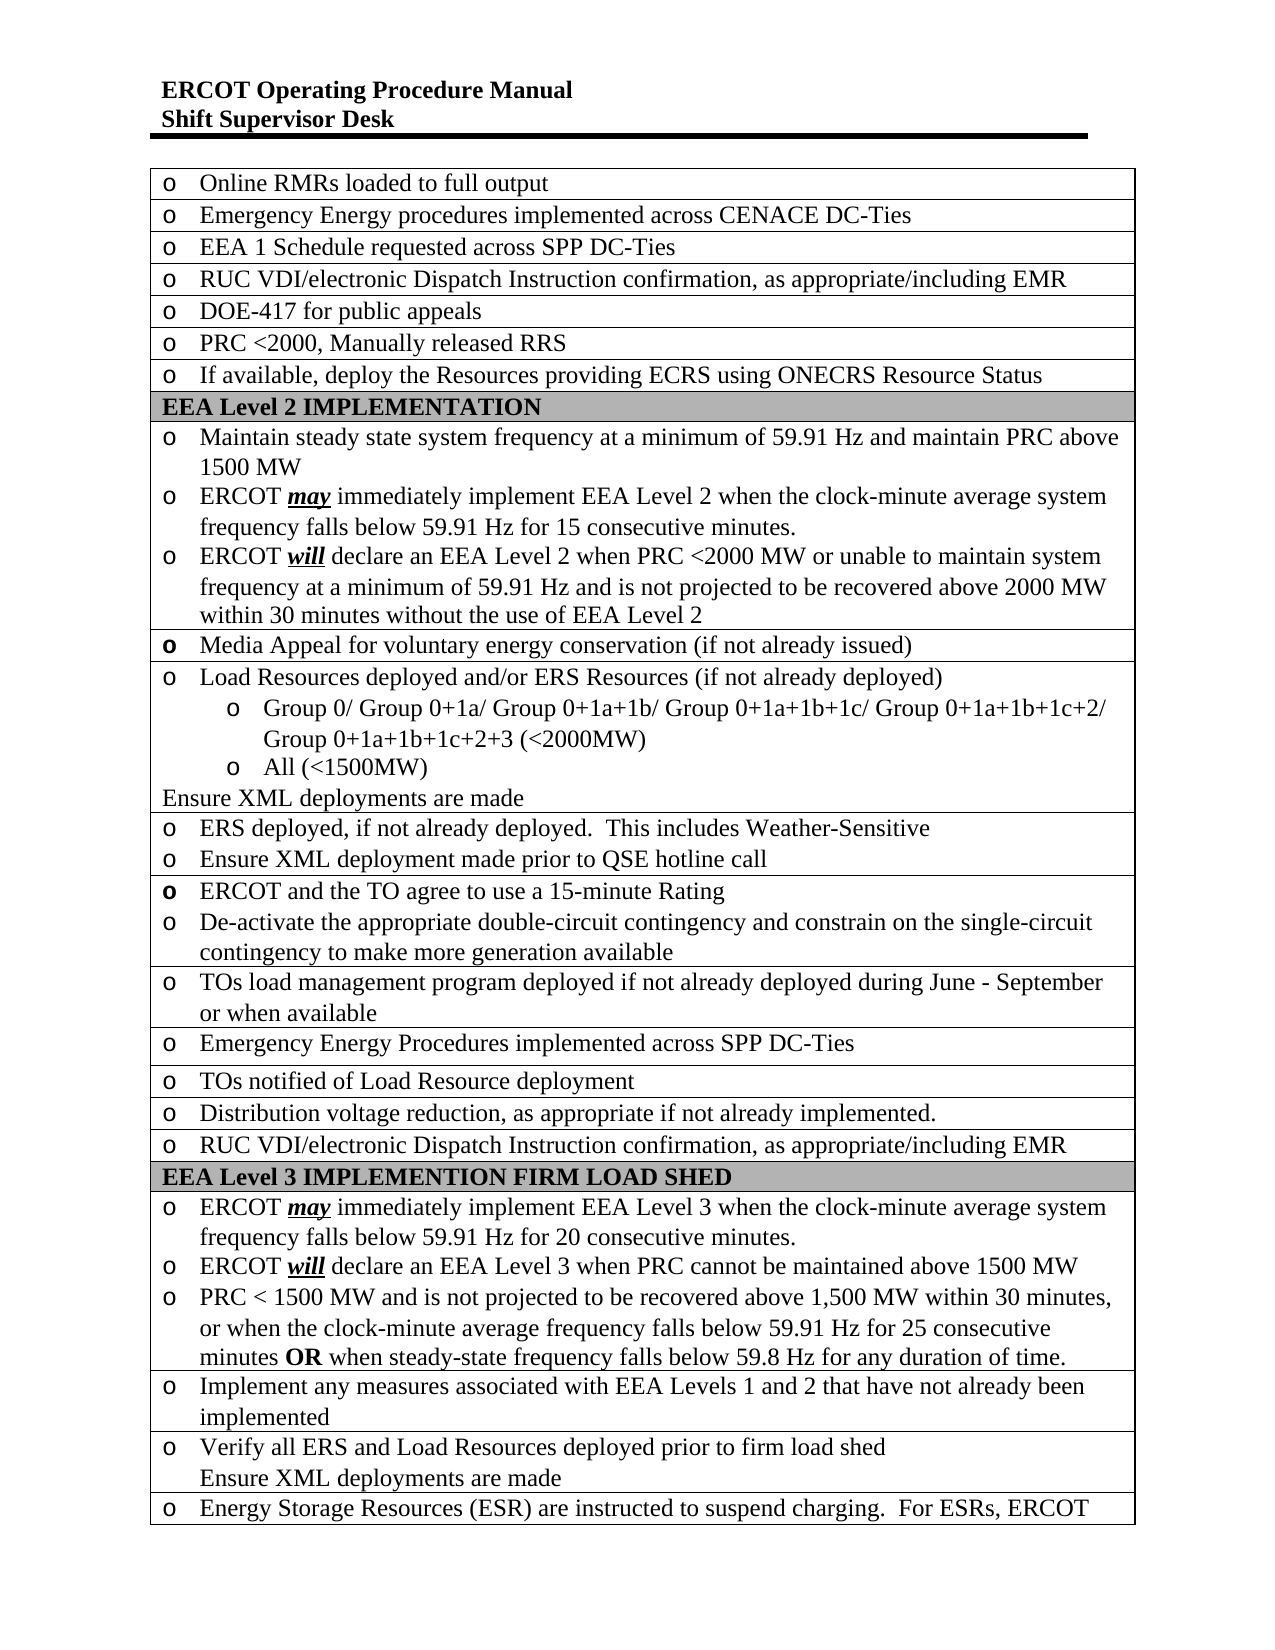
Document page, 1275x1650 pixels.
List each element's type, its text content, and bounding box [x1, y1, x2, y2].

table_cell ERCOT may immediately implement EEA Level 3 when the clock-minute average system frequency falls below 59.91 Hz for 20 consecutive minutes. ERCOT will declare an EEA Level 3 when PRC cannot be maintained above 1500 MW PRC < 1500 MW and is not projected to be recovered above 1,500 MW within 30 minutes, or when the clock-minute average frequency falls below 59.91 Hz for 25 consecutive minutes OR when steady-state frequency falls below 59.8 Hz for any duration of time. [151, 1192, 1134, 1370]
table_cell TOs load management program deployed if not already deployed during June - September or when available [151, 967, 1134, 1027]
table_cell ERS deployed, if not already deployed. This includes Weather-Sensitive Ensure XML deployment made prior to QSE hotline call [151, 813, 1134, 875]
table_cell Maintain steady state system frequency at a minimum of 59.91 Hz and maintain PRC above 1500 MW ERCOT may immediately implement EEA Level 2 when the clock-minute average system frequency falls below 59.91 Hz for 15 consecutive minutes. ERCOT will declare an EEA Level 2 when PRC <2000 MW or unable to maintain system frequency at a minimum of 59.91 Hz and is not projected to be recovered above 2000 MW within 30 minutes without the use of EEA Level 2 [151, 422, 1134, 629]
table_cell Distribution voltage reduction, as appropriate if not already implemented. [151, 1098, 1134, 1129]
table_cell TOs notified of Load Resource deployment [151, 1066, 1134, 1097]
table_cell DOE-417 for public appeals [151, 296, 1134, 327]
table_cell RUC VDI/electronic Dispatch Instruction confirmation, as appropriate/including EMR [151, 1130, 1134, 1161]
table_cell If available, deploy the Resources providing ECRS using ONECRS Resource Status [151, 360, 1134, 391]
table_cell Emergency Energy procedures implemented across CENACE DC-Ties [151, 200, 1134, 231]
table_cell Verify all ERS and Load Resources deployed prior to firm load shed Ensure XML deployments are made [151, 1432, 1134, 1492]
table_cell ERCOT and the TO agree to use a 15-minute Rating De-activate the appropriate double-circuit contingency and constrain on the single-circuit contingency to make more generation available [151, 876, 1134, 966]
table_cell EEA Level 3 Implemention FIRM LOAD SHED [151, 1162, 1134, 1191]
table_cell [151, 1493, 1134, 1523]
table_cell Load Resources deployed and/or ERS Resources (if not already deployed) Group 0/ Group 0+1a/ Group 0+1a+1b/ Group 0+1a+1b+1c/ Group 0+1a+1b+1c+2/ Group 0+1a+1b+1c+2+3 (<2000MW) All (<1500MW) Ensure XML deployments are made [151, 662, 1134, 812]
table_cell Media Appeal for voluntary energy conservation (if not already issued) [151, 630, 1134, 661]
table_cell PRC <2000, Manually released RRS [151, 328, 1134, 359]
table_cell EEA Level 2 Implementation [151, 392, 1134, 421]
table_cell Emergency Energy Procedures implemented across SPP DC-Ties [151, 1028, 1134, 1065]
table_cell RUC VDI/electronic Dispatch Instruction confirmation, as appropriate/including EMR [151, 264, 1134, 295]
table_cell EEA 1 Schedule requested across SPP DC-Ties [151, 232, 1134, 263]
table_cell Online RMRs loaded to full output [151, 169, 1134, 199]
table_cell Implement any measures associated with EEA Levels 1 and 2 that have not already been implemented [151, 1371, 1134, 1431]
